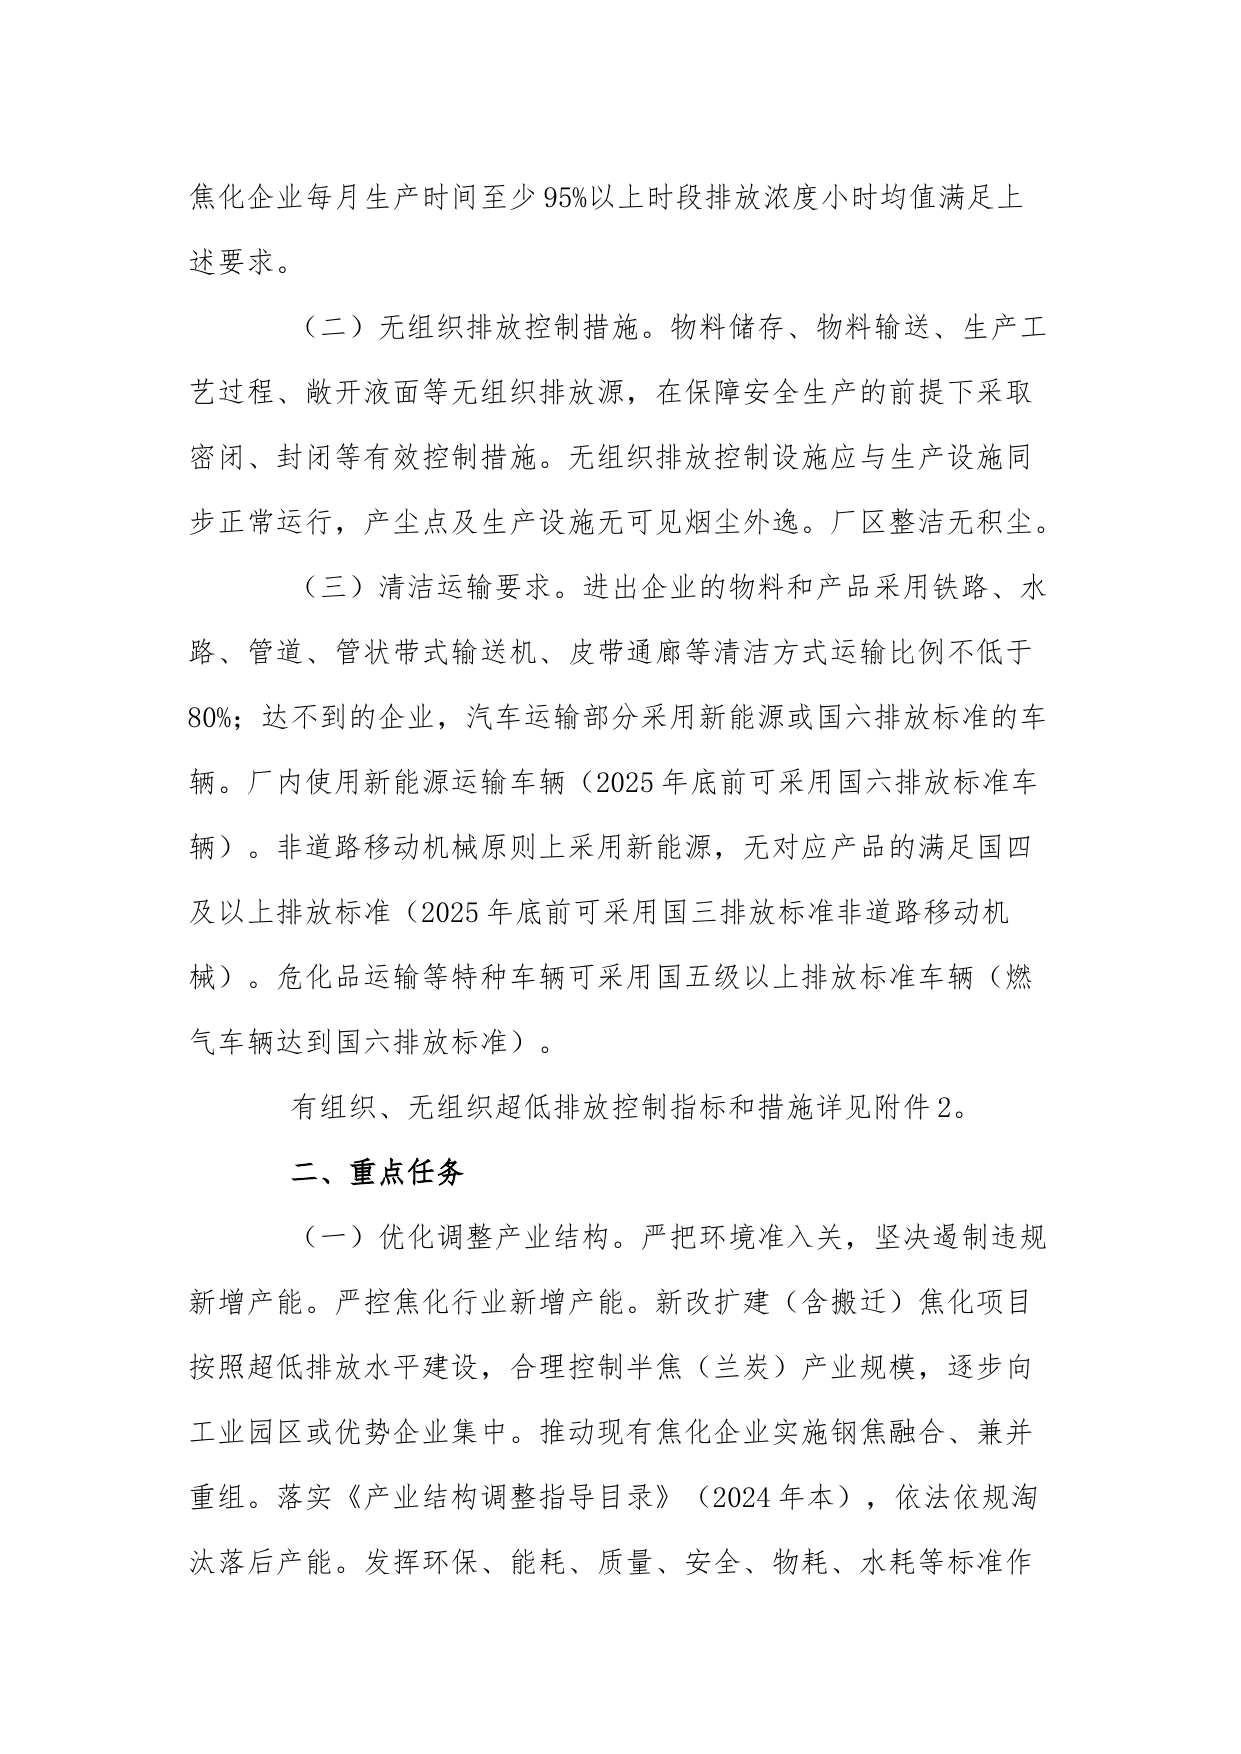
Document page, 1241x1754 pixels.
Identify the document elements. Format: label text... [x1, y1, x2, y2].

text （二）无组织排放控制措施。物料储存、物料输送、生产工艺过程、敞开液面等无组织排放源，在保障安全生产的前提下采取密闭、封闭等有效控制措施。无组织排放控制设施应与生产设施同步正常运行，产尘点及生产设施无可见烟尘外逸。厂区整洁无积尘。 [187, 292, 1053, 552]
text 二、重点任务 [187, 1137, 1053, 1202]
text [187, 1202, 1053, 1592]
text （三）清洁运输要求。进出企业的物料和产品采用铁路、水路、管道、管状带式输送机、皮带通廊等清洁方式运输比例不低于80%；达不到的企业，汽车运输部分采用新能源或国六排放标准的车辆。厂内使用新能源运输车辆（2025年底前可采用国六排放标准车辆）。非道路移动机械原则上采用新能源，无对应产品的满足国四及以上排放标准（2025年底前可采用国三排放标准非道路移动机械）。危化品运输等特种车辆可采用国五级以上排放标准车辆（燃气车辆达到国六排放标准）。 [187, 552, 1053, 1072]
text 有组织、无组织超低排放控制指标和措施详见附件2。 [187, 1072, 1053, 1137]
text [187, 162, 1053, 292]
